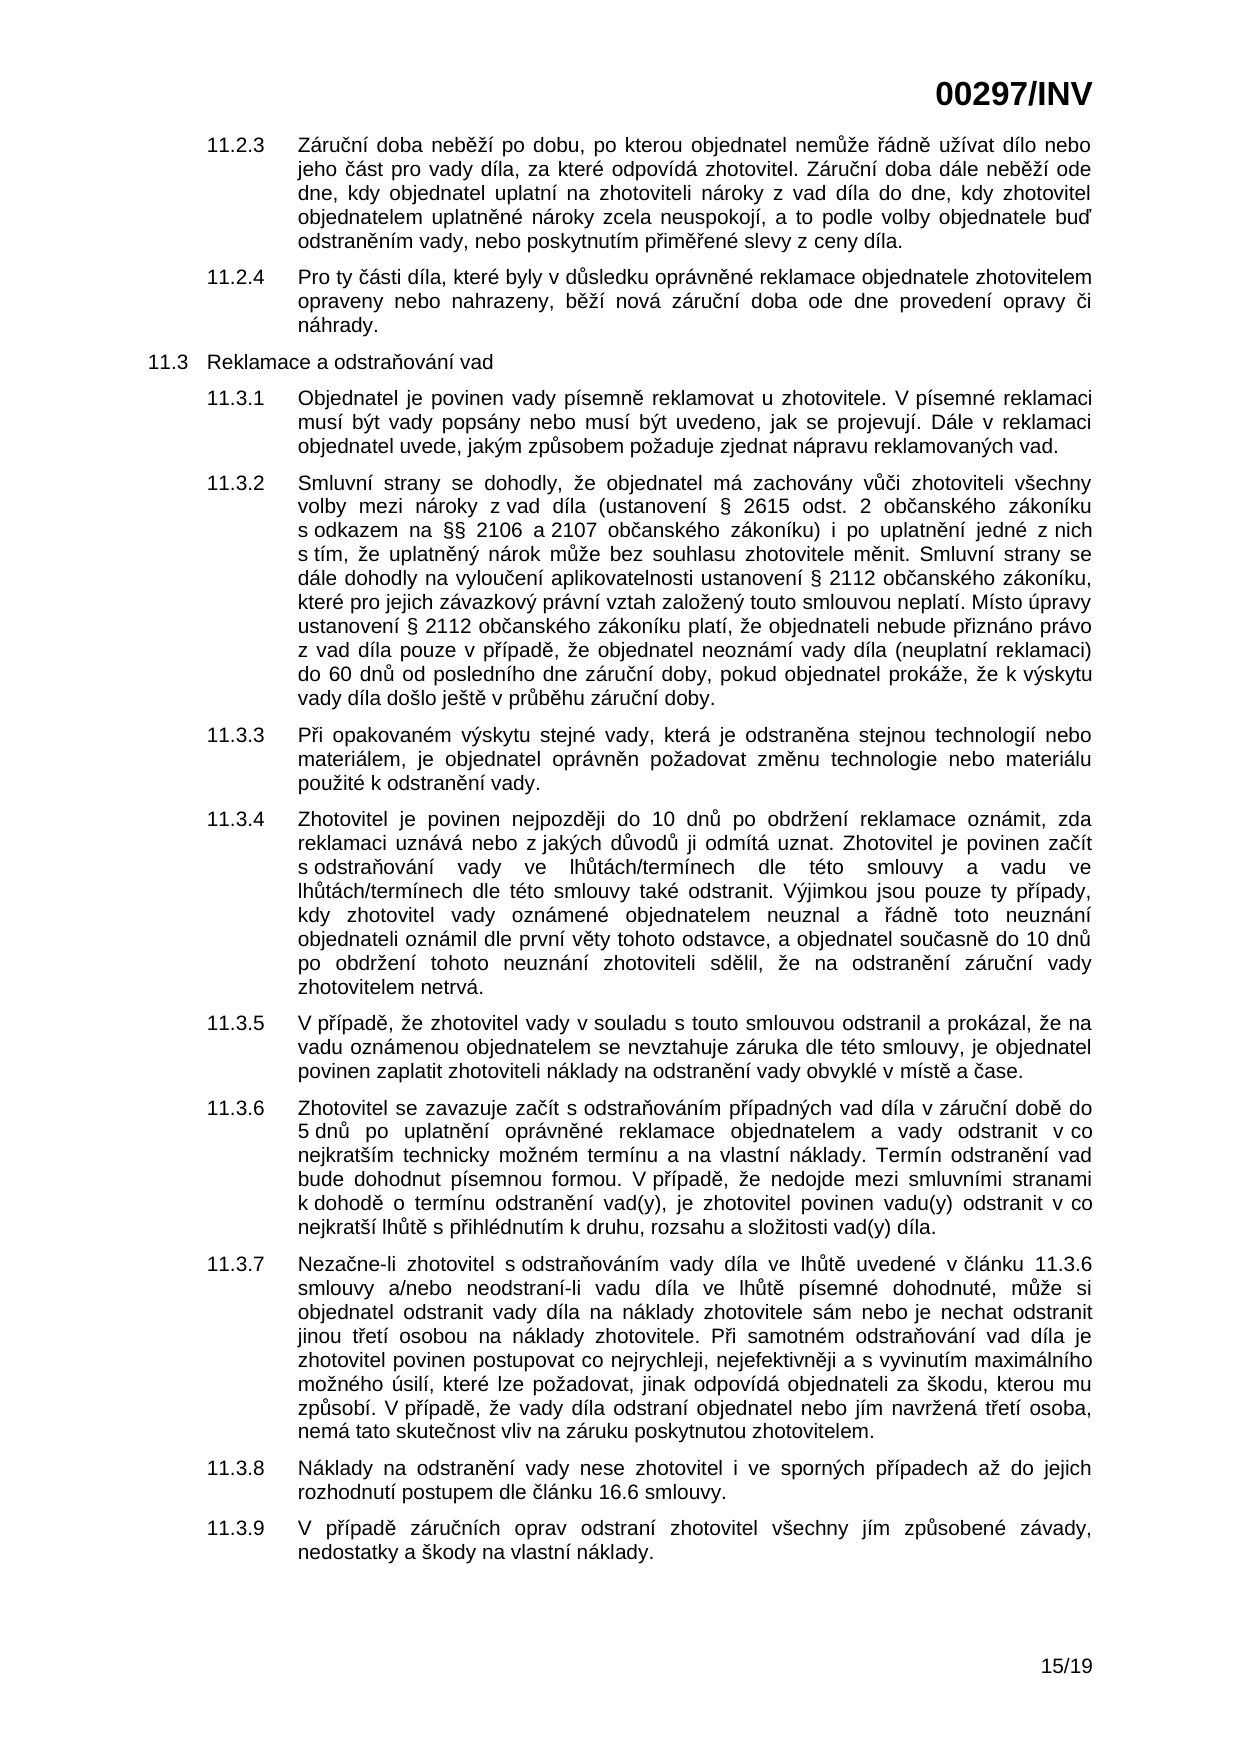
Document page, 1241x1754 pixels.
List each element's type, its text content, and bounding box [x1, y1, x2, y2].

list Pro ty části díla, které byly v důsledku oprávněné reklamace objednatele zhotovitelem opraveny nebo nahrazeny, běží nová záruční doba ode dne provedení opravy či náhrady. [207, 265, 1093, 337]
list Reklamace a odstraňování vad [148, 349, 1093, 373]
list Při opakovaném výskytu stejné vady, která je odstraněna stejnou technologií nebo materiálem, je objednatel oprávněn požadovat změnu technologie nebo materiálu použité k odstranění vady. [207, 722, 1093, 794]
list Nezačne-li zhotovitel s odstraňováním vady díla ve lhůtě uvedené v článku 11.3.6 smlouvy a/nebo neodstraní-li vadu díla ve lhůtě písemné dohodnuté, může si objednatel odstranit vady díla na náklady zhotovitele sám nebo je nechat odstranit jinou třetí osobou na náklady zhotovitele. Při samotném odstraňování vad díla je zhotovitel povinen postupovat co nejrychleji, nejefektivněji a s vyvinutím maximálního možného úsilí, které lze požadovat, jinak odpovídá objednateli za škodu, kterou mu způsobí. V případě, že vady díla odstraní objednatel nebo jím navržená třetí osoba, nemá tato skutečnost vliv na záruku poskytnutou zhotovitelem. [207, 1252, 1093, 1443]
list Zhotovitel se zavazuje začít s odstraňováním případných vad díla v záruční době do 5 dnů po uplatnění oprávněné reklamace objednatelem a vady odstranit v co nejkratším technicky možném termínu a na vlastní náklady. Termín odstranění vad bude dohodnut písemnou formou. V případě, že nedojde mezi smluvními stranami k dohodě o termínu odstranění vad(y), je zhotovitel povinen vadu(y) odstranit v co nejkratší lhůtě s přihlédnutím k druhu, rozsahu a složitosti vad(y) díla. [207, 1095, 1093, 1239]
list V případě záručních oprav odstraní zhotovitel všechny jím způsobené závady, nedostatky a škody na vlastní náklady. [207, 1516, 1093, 1564]
list Záruční doba neběží po dobu, po kterou objednatel nemůže řádně užívat dílo nebo jeho část pro vady díla, za které odpovídá zhotovitel. Záruční doba dále neběží ode dne, kdy objednatel uplatní na zhotoviteli nároky z vad díla do dne, kdy zhotovitel objednatelem uplatněné nároky zcela neuspokojí, a to podle volby objednatele buď odstraněním vady, nebo poskytnutím přiměřené slevy z ceny díla. [207, 133, 1093, 253]
list Smluvní strany se dohodly, že objednatel má zachovány vůči zhotoviteli všechny volby mezi nároky z vad díla (ustanovení § 2615 odst. 2 občanského zákoníku s odkazem na §§ 2106 a 2107 občanského zákoníku) i po uplatnění jedné z nich s tím, že uplatněný nárok může bez souhlasu zhotovitele měnit. Smluvní strany se dále dohodly na vyloučení aplikovatelnosti ustanovení § 2112 občanského zákoníku, které pro jejich závazkový právní vztah založený touto smlouvou neplatí. Místo úpravy ustanovení § 2112 občanského zákoníku platí, že objednateli nebude přiznáno právo z vad díla pouze v případě, že objednatel neoznámí vady díla (neuplatní reklamaci) do 60 dnů od posledního dne záruční doby, pokud objednatel prokáže, že k výskytu vady díla došlo ještě v průběhu záruční doby. [207, 470, 1093, 710]
list V případě, že zhotovitel vady v souladu s touto smlouvou odstranil a prokázal, že na vadu oznámenou objednatelem se nevztahuje záruka dle této smlouvy, je objednatel povinen zaplatit zhotoviteli náklady na odstranění vady obvyklé v místě a čase. [207, 1011, 1093, 1083]
list Zhotovitel je povinen nejpozději do 10 dnů po obdržení reklamace oznámit, zda reklamaci uznává nebo z jakých důvodů ji odmítá uznat. Zhotovitel je povinen začít s odstraňování vady ve lhůtách/termínech dle této smlouvy a vadu ve lhůtách/termínech dle této smlouvy také odstranit. Výjimkou jsou pouze ty případy, kdy zhotovitel vady oznámené objednatelem neuznal a řádně toto neuznání objednateli oznámil dle první věty tohoto odstavce, a objednatel současně do 10 dnů po obdržení tohoto neuznání zhotoviteli sdělil, že na odstranění záruční vady zhotovitelem netrvá. [207, 807, 1093, 998]
list Objednatel je povinen vady písemně reklamovat u zhotovitele. V písemné reklamaci musí být vady popsány nebo musí být uvedeno, jak se projevují. Dále v reklamaci objednatel uvede, jakým způsobem požaduje zjednat nápravu reklamovaných vad. [207, 386, 1093, 458]
list Náklady na odstranění vady nese zhotovitel i ve sporných případech až do jejich rozhodnutí postupem dle článku 16.6 smlouvy. [207, 1456, 1093, 1504]
